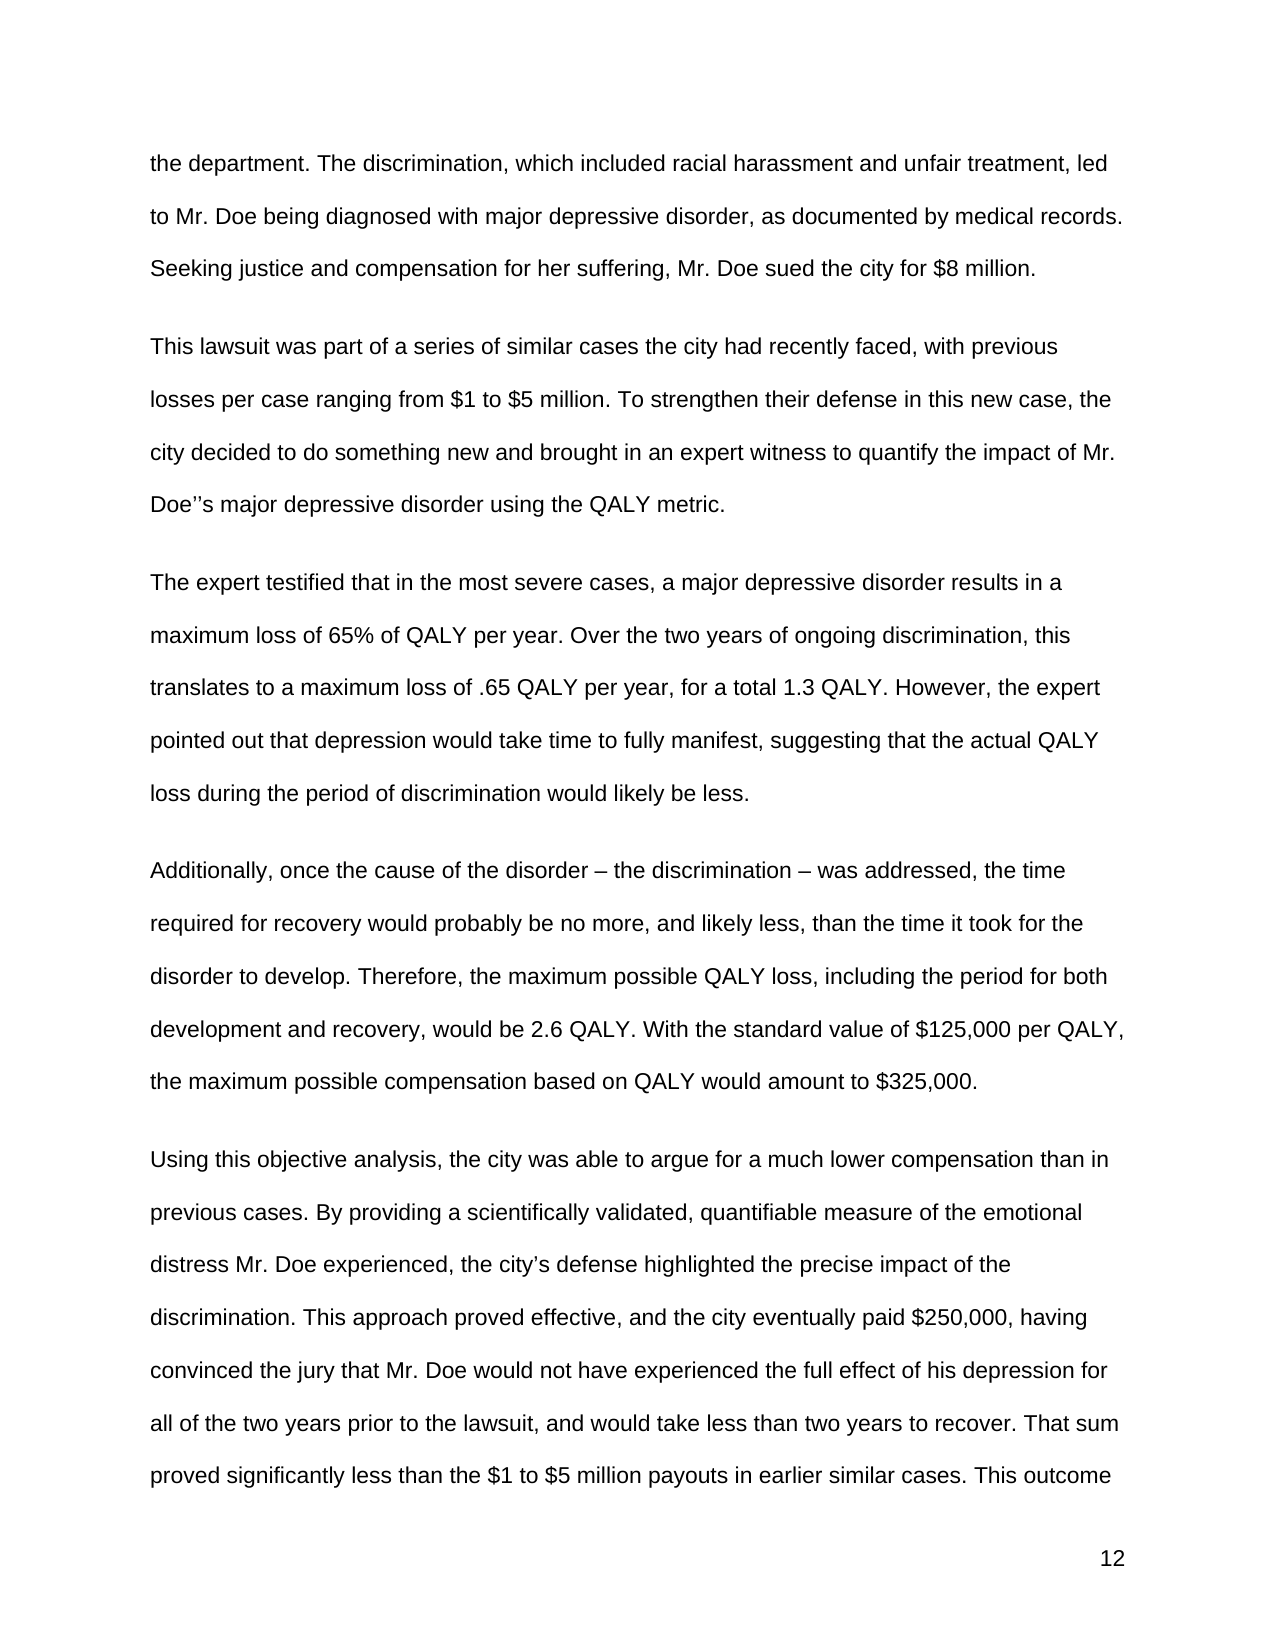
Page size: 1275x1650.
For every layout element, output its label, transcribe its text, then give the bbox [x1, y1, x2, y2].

text This lawsuit was part of a series of similar cases the city had recently faced, with previous losses per case ranging from $1 to $5 million. To strengthen their defense in this new case, the city decided to do something new and brought in an expert witness to quantify the impact of Mr. Doe’’s major depressive disorder using the QALY metric. [150, 333, 1125, 518]
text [150, 150, 1125, 282]
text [150, 1146, 1125, 1489]
text The expert testified that in the most severe cases, a major depressive disorder results in a maximum loss of 65% of QALY per year. Over the two years of ongoing discrimination, this translates to a maximum loss of .65 QALY per year, for a total 1.3 QALY. However, the expert pointed out that depression would take time to fully manifest, suggesting that the actual QALY loss during the period of discrimination would likely be less. [150, 569, 1125, 806]
text Additionally, once the cause of the disorder – the discrimination – was addressed, the time required for recovery would probably be no more, and likely less, than the time it took for the disorder to develop. Therefore, the maximum possible QALY loss, including the period for both development and recovery, would be 2.6 QALY. With the standard value of $125,000 per QALY, the maximum possible compensation based on QALY would amount to $325,000. [150, 857, 1125, 1095]
